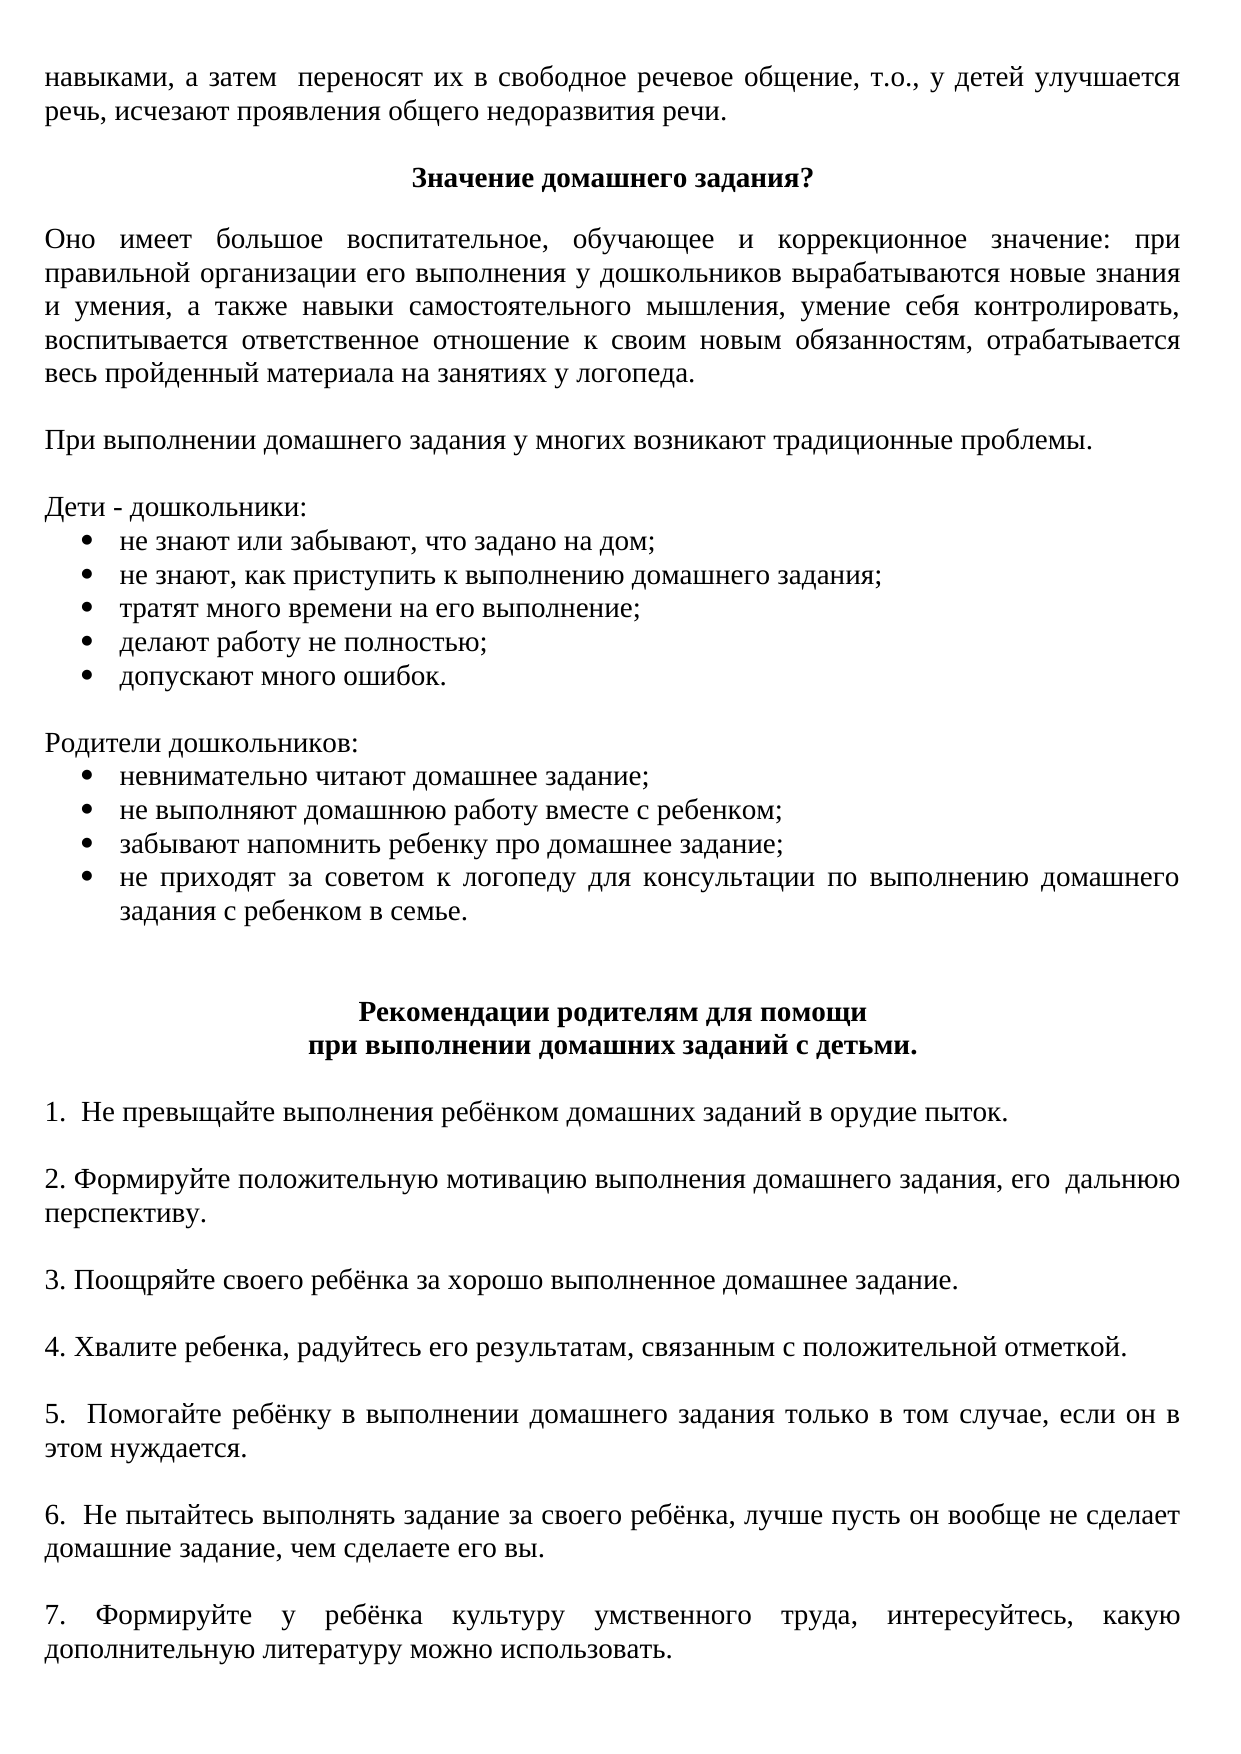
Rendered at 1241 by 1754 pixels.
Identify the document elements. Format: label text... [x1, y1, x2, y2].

text при выполнении домашних заданий с детьми. [44, 1027, 1181, 1061]
list тратят много времени на его выполнение; [82, 590, 1181, 624]
text 4. Хвалите ребенка, радуйтесь его результатам, связанным с положительной отметкой. [44, 1329, 1181, 1363]
list допускают много ошибок. [82, 658, 1181, 691]
list не выполняют домашнюю работу вместе с ребенком; [82, 792, 1181, 826]
text Оно имеет большое воспитательное, обучающее и коррекционное значение: при правильной организации его выполнения у дошкольников вырабатываются новые знания и умения, а также навыки самостоятельного мышления, умение себя контролировать, воспитывается ответственное отношение к своим новым обязанностям, отрабатывается весь пройденный материала на занятиях у логопеда. [44, 221, 1181, 389]
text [44, 59, 1181, 126]
text 5. Помогайте ребёнку в выполнении домашнего задания только в том случае, если он в этом нуждается. [44, 1396, 1181, 1463]
text Родители дошкольников: [44, 725, 1181, 758]
list невнимательно читают домашнее задание; [82, 758, 1181, 792]
list не знают, как приступить к выполнению домашнего задания; [82, 557, 1181, 590]
text 1. Не превыщайте выполнения ребёнком домашних заданий в орудие пыток. [44, 1094, 1181, 1128]
list делают работу не полностью; [82, 624, 1181, 658]
list не знают или забывают, что задано на дом; [82, 523, 1181, 557]
text Значение домашнего задания? [44, 160, 1181, 193]
text 3. Поощряйте своего ребёнка за хорошо выполненное домашнее задание. [44, 1262, 1181, 1296]
text 6. Не пытайтесь выполнять задание за своего ребёнка, лучше пусть он вообще не сделает домашние задание, чем сделаете его вы. [44, 1497, 1181, 1564]
text 7. Формируйте у ребёнка культуру умственного труда, интересуйтесь, какую дополнительную литературу можно использовать. [44, 1597, 1181, 1664]
list забывают напомнить ребенку про домашнее задание; [82, 826, 1181, 859]
text 2. Формируйте положительную мотивацию выполнения домашнего задания, его дальнюю перспективу. [44, 1161, 1181, 1228]
list не приходят за советом к логопеду для консультации по выполнению домашнего задания с ребенком в семье. [82, 859, 1181, 927]
text При выполнении домашнего задания у многих возникают традиционные проблемы. [44, 422, 1181, 456]
text Дети - дошкольники: [44, 489, 1181, 523]
text Рекомендации родителям для помощи [44, 994, 1181, 1027]
